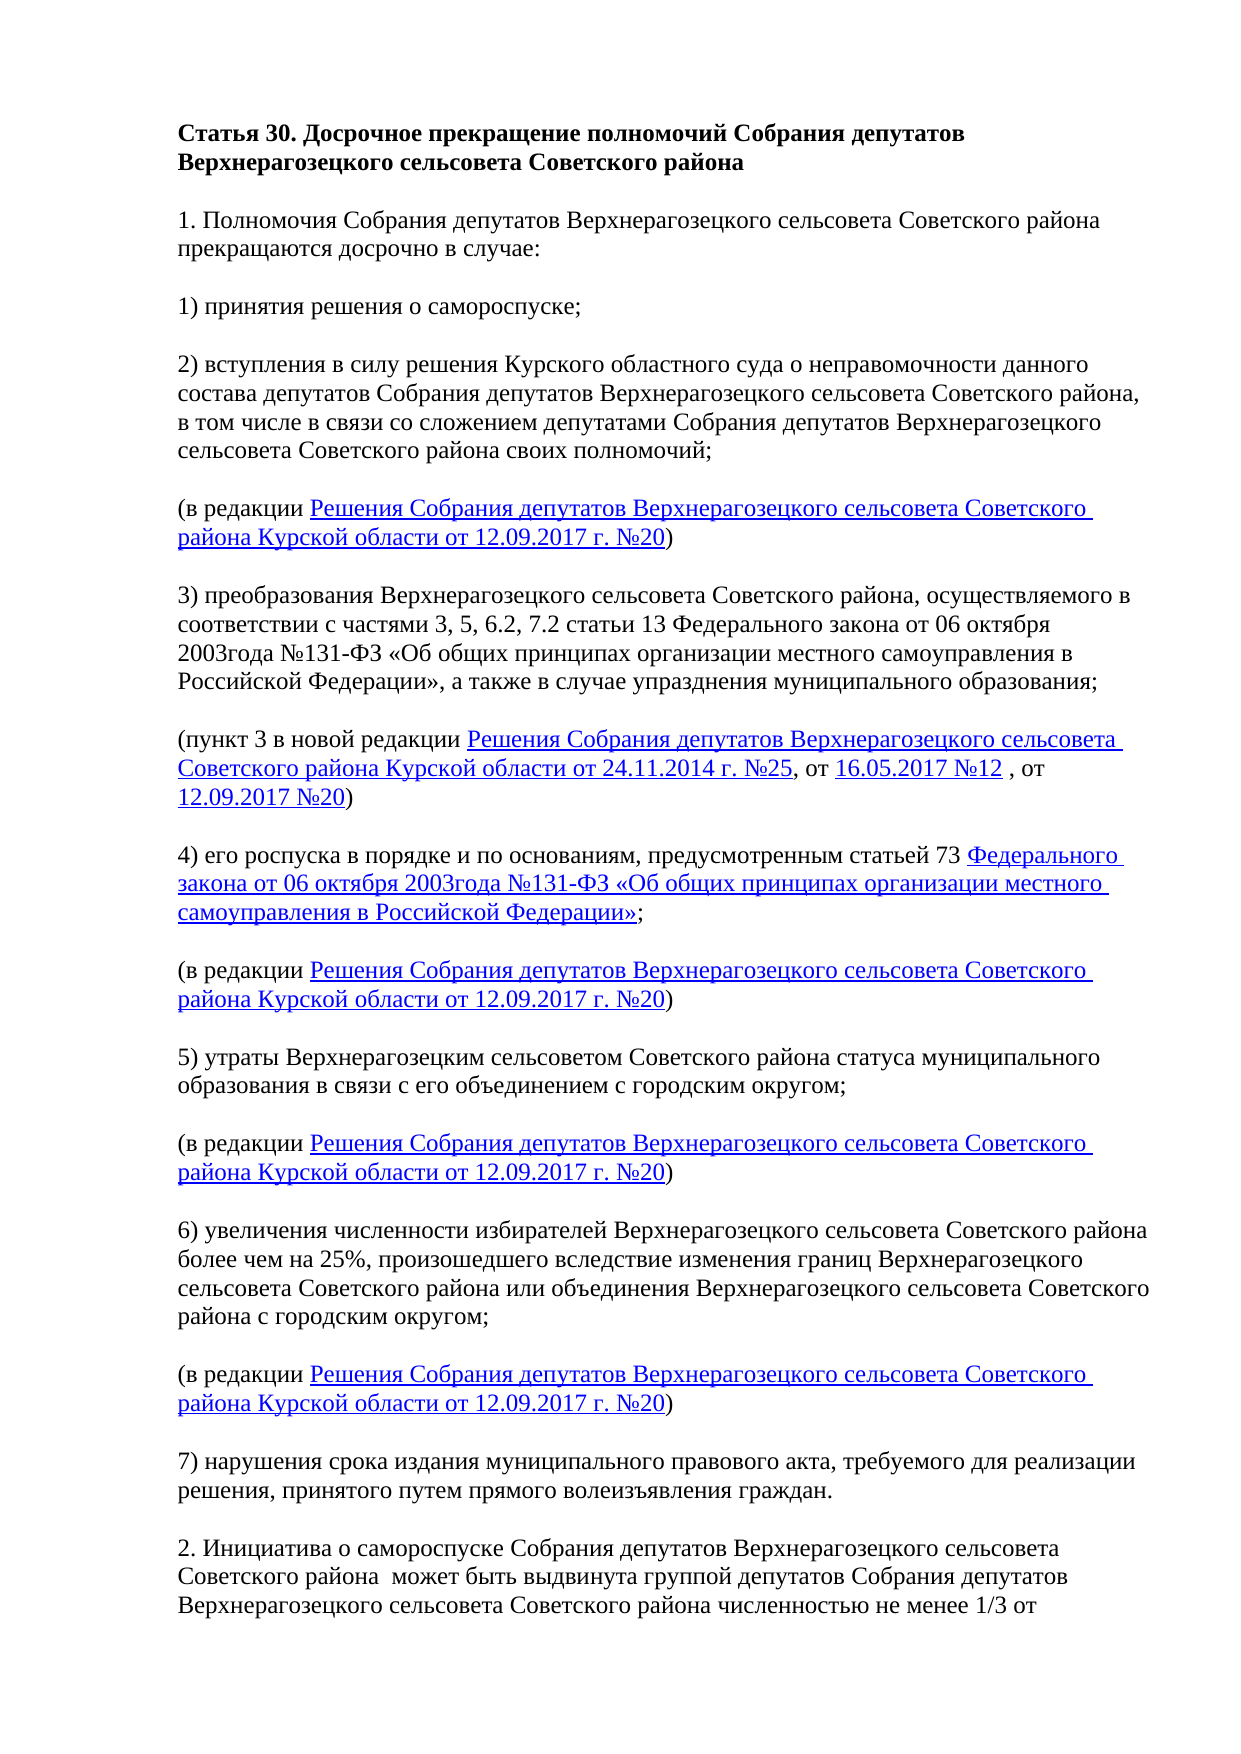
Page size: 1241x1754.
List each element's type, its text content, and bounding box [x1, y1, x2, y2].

text 4) его роспуска в порядке и по основаниям, предусмотренным статьей 73 Федерального закона от 06 октября 2003года №131-ФЗ «Об общих принципах организации местного самоуправления в Российской Федерации»; [177, 840, 1152, 926]
text (пункт 3 в новой редакции Решения Собрания депутатов Верхнерагозецкого сельсовета Советского района Курской области от 24.11.2014 г. №25, от 16.05.2017 №12 , от 12.09.2017 №20) [177, 724, 1152, 811]
text 1. Полномочия Собрания депутатов Верхнерагозецкого сельсовета Советского района прекращаются досрочно в случае: [177, 205, 1152, 262]
text Статья 30. Досрочное прекращение полномочий Собрания депутатов Верхнерагозецкого сельсовета Советского района [177, 118, 1152, 176]
text (в редакции Решения Собрания депутатов Верхнерагозецкого сельсовета Советского района Курской области от 12.09.2017 г. №20) [177, 1359, 1152, 1417]
text 5) утраты Верхнерагозецким сельсоветом Советского района статуса муниципального образования в связи с его объединением с городским округом; [177, 1042, 1152, 1099]
text (в редакции Решения Собрания депутатов Верхнерагозецкого сельсовета Советского района Курской области от 12.09.2017 г. №20) [177, 955, 1152, 1013]
text (в редакции Решения Собрания депутатов Верхнерагозецкого сельсовета Советского района Курской области от 12.09.2017 г. №20) [177, 1128, 1152, 1186]
text 1) принятия решения о самороспуске; [177, 291, 1152, 320]
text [177, 1533, 1152, 1619]
text 6) увеличения численности избирателей Верхнерагозецкого сельсовета Советского района более чем на 25%, произошедшего вследствие изменения границ Верхнерагозецкого сельсовета Советского района или объединения Верхнерагозецкого сельсовета Советского района с городским округом; [177, 1215, 1152, 1330]
text 3) преобразования Верхнерагозецкого сельсовета Советского района, осуществляемого в соответствии с частями 3, 5, 6.2, 7.2 статьи 13 Федерального закона от 06 октября 2003года №131-ФЗ «Об общих принципах организации местного самоуправления в Российской Федерации», а также в случае упразднения муниципального образования; [177, 580, 1152, 695]
text (в редакции Решения Собрания депутатов Верхнерагозецкого сельсовета Советского района Курской области от 12.09.2017 г. №20) [177, 493, 1152, 551]
text 2) вступления в силу решения Курского областного суда о неправомочности данного состава депутатов Собрания депутатов Верхнерагозецкого сельсовета Советского района, в том числе в связи со сложением депутатами Собрания депутатов Верхнерагозецкого сельсовета Советского района своих полномочий; [177, 349, 1152, 464]
text 7) нарушения срока издания муниципального правового акта, требуемого для реализации решения, принятого путем прямого волеизъявления граждан. [177, 1446, 1152, 1503]
